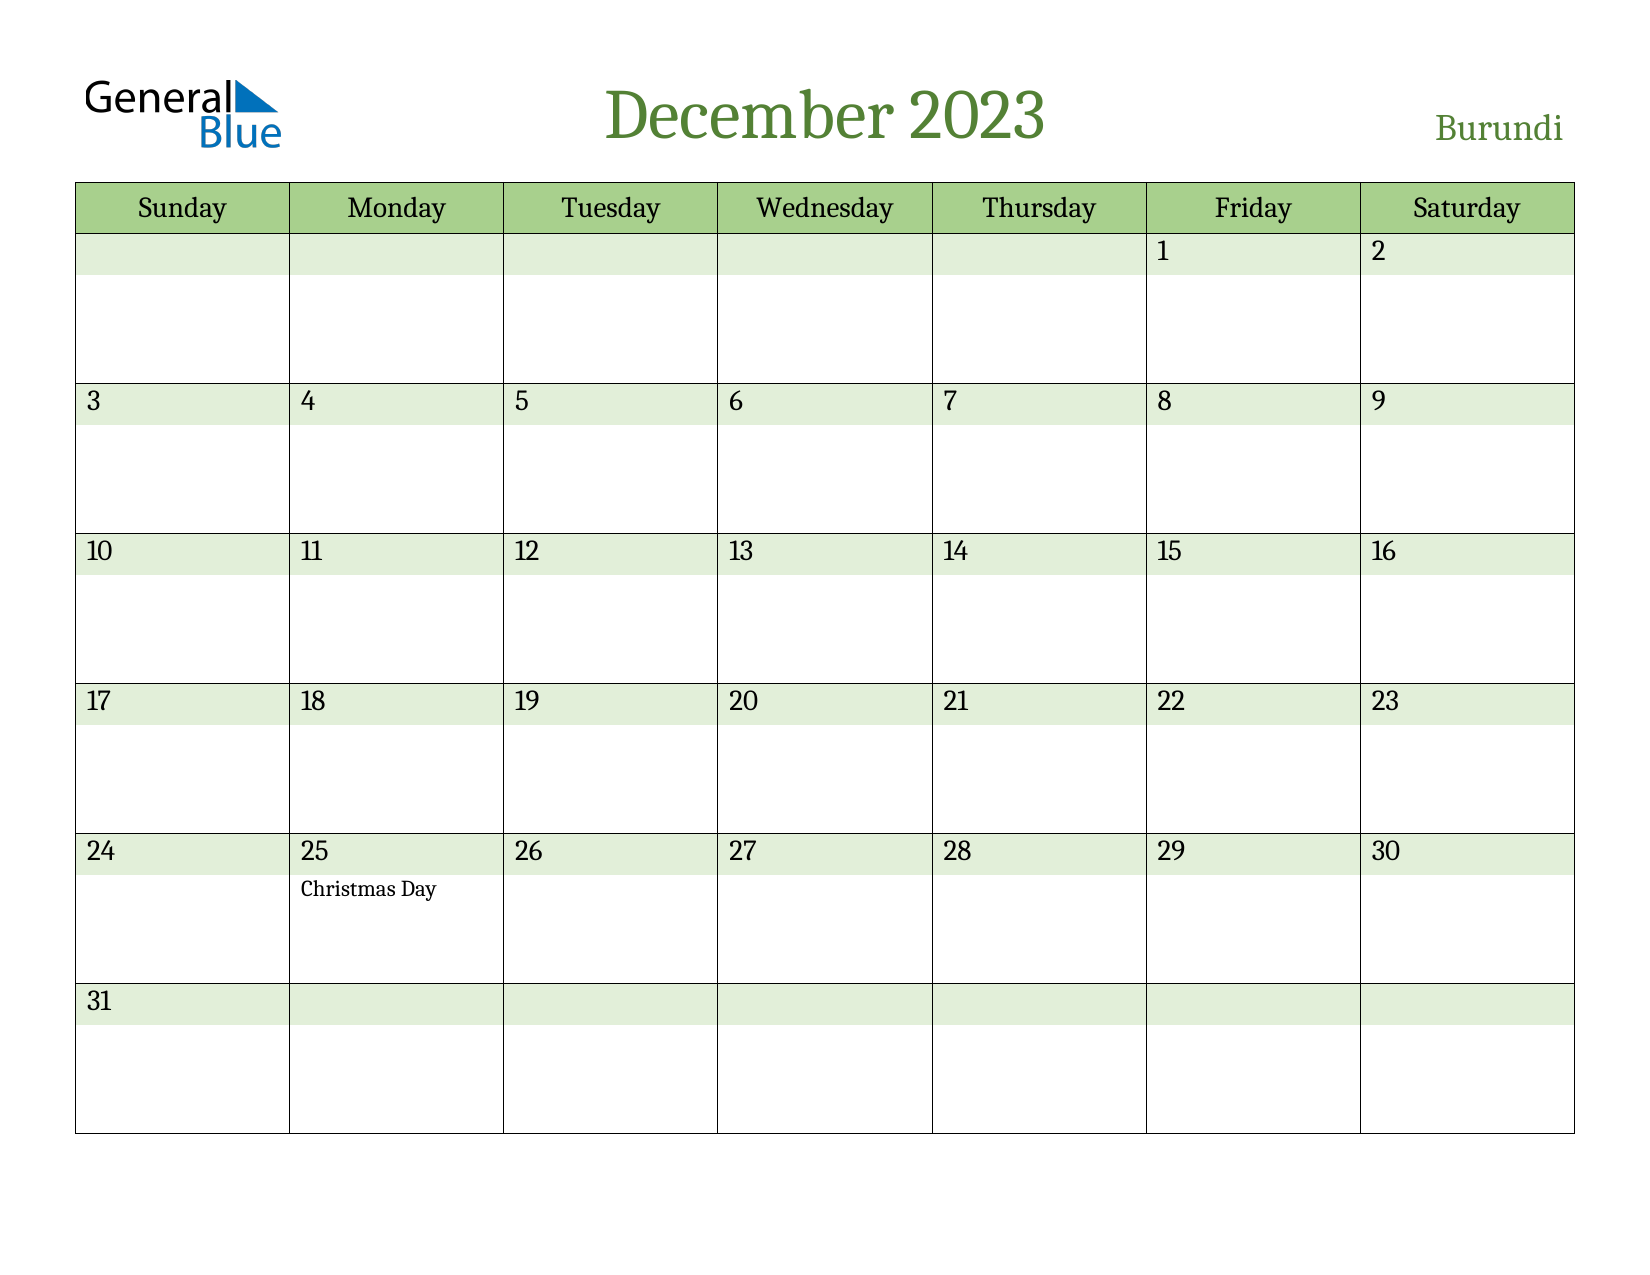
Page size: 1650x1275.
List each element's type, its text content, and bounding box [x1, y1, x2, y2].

table_cell [504, 875, 717, 983]
table_cell [290, 725, 503, 833]
table_cell [504, 1025, 717, 1133]
table_cell 17 [76, 684, 289, 725]
table_cell [933, 725, 1146, 833]
table_cell [1147, 725, 1360, 833]
table_cell Wednesday [718, 183, 932, 233]
table_cell [1361, 425, 1574, 533]
table_cell 30 [1361, 834, 1574, 875]
table_cell 25 [290, 834, 503, 875]
picture [86, 80, 281, 148]
table_cell [1147, 425, 1360, 533]
table_cell [76, 725, 289, 833]
table_cell Saturday [1361, 183, 1574, 233]
table_cell [504, 725, 717, 833]
table_cell 29 [1147, 834, 1360, 875]
table_cell 27 [718, 834, 932, 875]
table_cell 19 [504, 684, 717, 725]
table_cell [718, 984, 932, 1025]
table_cell [718, 875, 932, 983]
table_cell Tuesday [504, 183, 717, 233]
table_cell 21 [933, 684, 1146, 725]
table_cell [933, 984, 1146, 1025]
table_cell 31 [76, 984, 289, 1025]
table_cell [290, 575, 503, 683]
table_cell [1361, 725, 1574, 833]
table_cell [1147, 275, 1360, 383]
table_cell [933, 1025, 1146, 1133]
table_cell 12 [504, 534, 717, 575]
table_cell 16 [1361, 534, 1574, 575]
table_cell 20 [718, 684, 932, 725]
table_cell [1361, 275, 1574, 383]
table_cell 3 [76, 384, 289, 425]
table_header Burundi [1146, 75, 1574, 182]
table_cell 23 [1361, 684, 1574, 725]
table_cell 5 [504, 384, 717, 425]
table_cell [933, 875, 1146, 983]
table_cell Sunday [76, 183, 289, 233]
table_cell 14 [933, 534, 1146, 575]
table_cell 9 [1361, 384, 1574, 425]
table_cell [1361, 575, 1574, 683]
table_cell [290, 275, 503, 383]
table_cell 11 [290, 534, 503, 575]
table_cell [1361, 875, 1574, 983]
table_cell [76, 575, 289, 683]
table_cell 8 [1147, 384, 1360, 425]
table_cell [1147, 875, 1360, 983]
table_cell [504, 425, 717, 533]
table_cell [718, 725, 932, 833]
table_cell Thursday [933, 183, 1146, 233]
table_cell [76, 275, 289, 383]
table_cell 10 [76, 534, 289, 575]
table_cell [718, 1025, 932, 1133]
table_cell 6 [718, 384, 932, 425]
table_cell [76, 1025, 289, 1133]
table_cell [718, 275, 932, 383]
table_cell [290, 234, 503, 275]
table_cell [504, 234, 717, 275]
table_cell [76, 425, 289, 533]
table_cell 18 [290, 684, 503, 725]
table_cell 7 [933, 384, 1146, 425]
table_cell [76, 875, 289, 983]
table_cell [1361, 984, 1574, 1025]
table_cell Friday [1147, 183, 1360, 233]
table_cell [1147, 575, 1360, 683]
table_cell [1361, 1025, 1574, 1133]
table_cell [933, 275, 1146, 383]
table_cell Christmas Day [290, 875, 503, 983]
table_cell [504, 275, 717, 383]
table_cell [290, 984, 503, 1025]
table_cell [933, 234, 1146, 275]
table_header December 2023 [504, 75, 1146, 182]
table_cell 1 [1147, 234, 1360, 275]
table_cell [933, 575, 1146, 683]
table_cell 22 [1147, 684, 1360, 725]
table_cell 15 [1147, 534, 1360, 575]
table_cell [504, 575, 717, 683]
table_cell [1147, 1025, 1360, 1133]
table_cell 26 [504, 834, 717, 875]
table_cell 13 [718, 534, 932, 575]
table_cell [290, 1025, 503, 1133]
table_cell 28 [933, 834, 1146, 875]
table_cell 2 [1361, 234, 1574, 275]
table_cell [718, 425, 932, 533]
table_cell [718, 234, 932, 275]
table_cell 4 [290, 384, 503, 425]
table_cell [76, 234, 289, 275]
table_cell [1147, 984, 1360, 1025]
table_cell [933, 425, 1146, 533]
table_cell [290, 425, 503, 533]
table_header [76, 75, 503, 182]
table_cell 24 [76, 834, 289, 875]
table_cell [504, 984, 717, 1025]
table_cell Monday [290, 183, 503, 233]
table_cell [718, 575, 932, 683]
